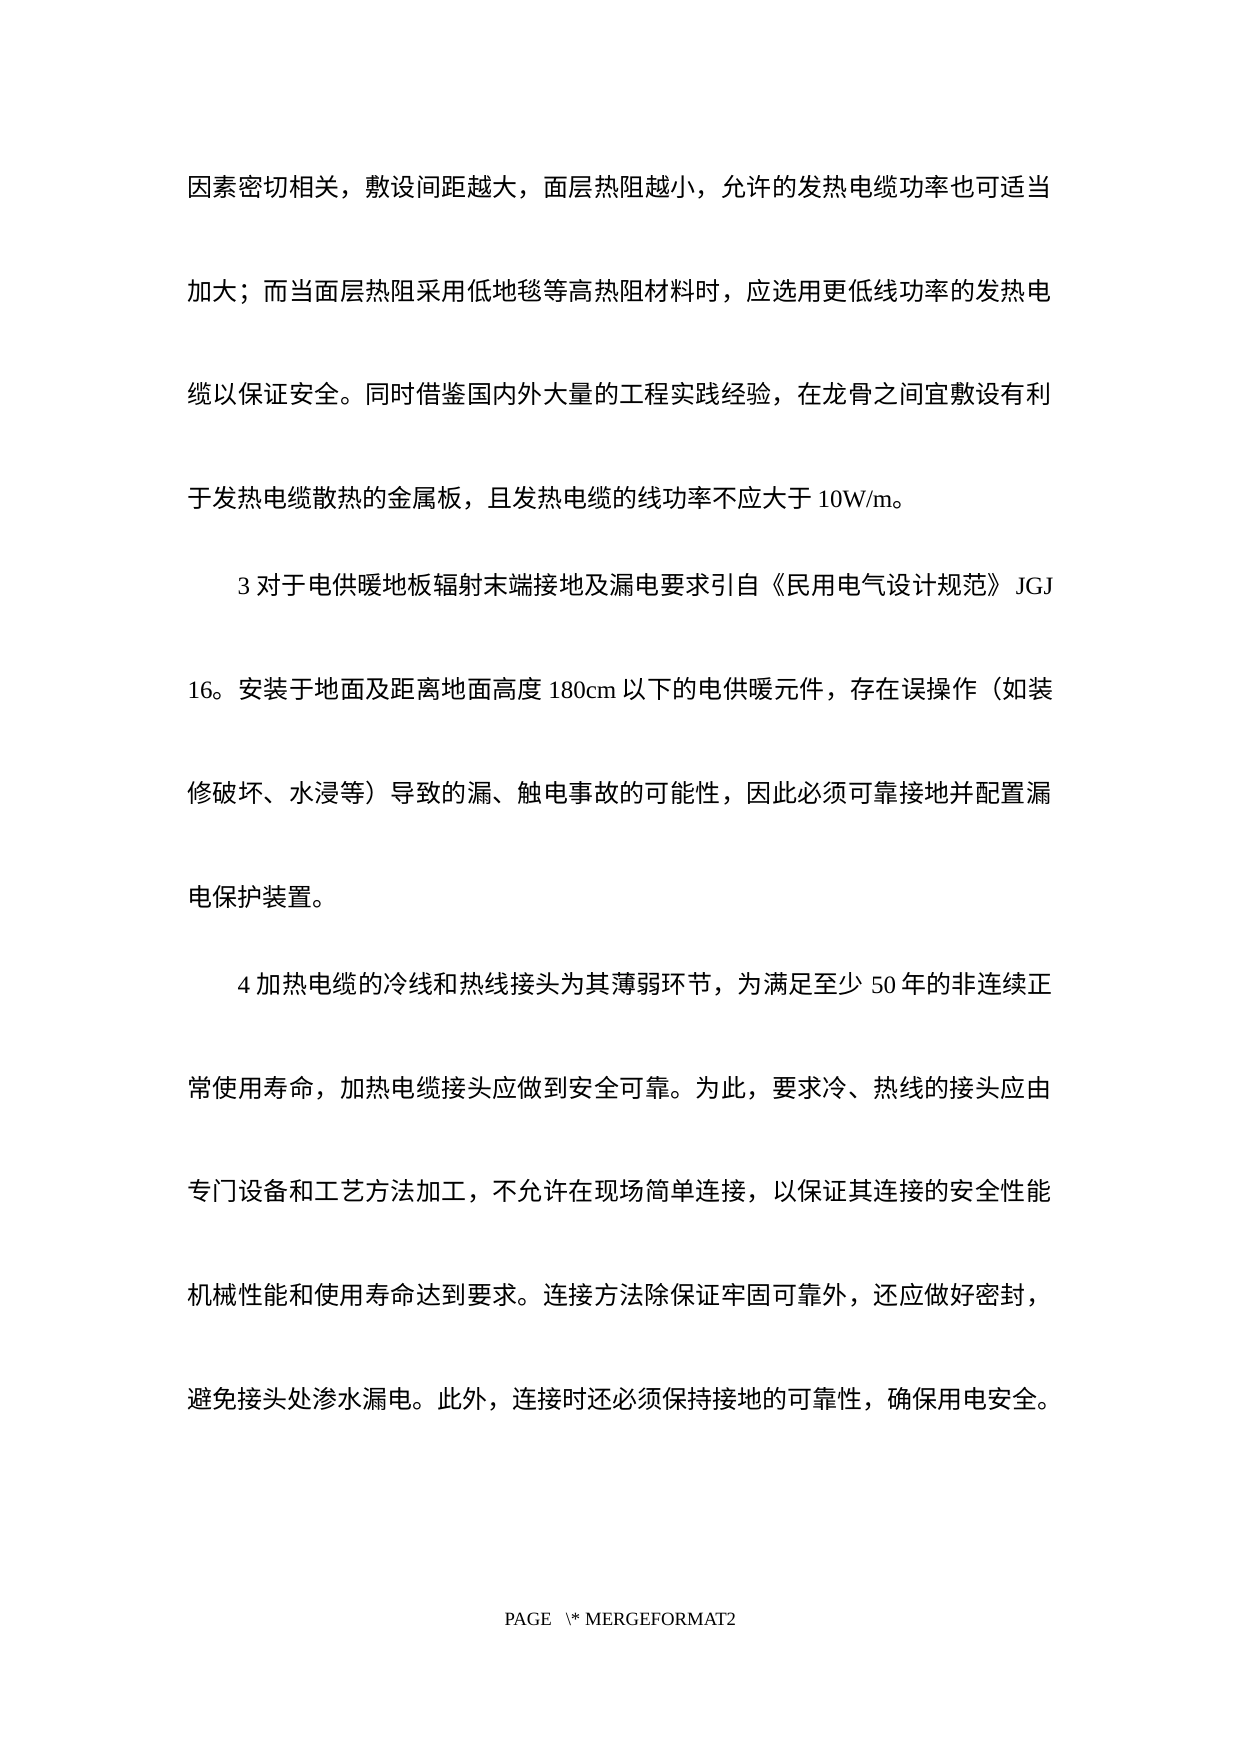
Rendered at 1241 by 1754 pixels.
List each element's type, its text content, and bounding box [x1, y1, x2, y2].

text 4 加热电缆的冷线和热线接头为其薄弱环节，为满足至少50年的非连续正常使用寿命，加热电缆接头应做到安全可靠。为此，要求冷、热线的接头应由专门设备和工艺方法加工，不允许在现场简单连接，以保证其连接的安全性能、机械性能和使用寿命达到要求。连接方法除保证牢固可靠外，还应做好密封，避免接头处渗水漏电。此外，连接时还必须保持接地的可靠性，确保用电安全。 [187, 948, 1053, 1432]
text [187, 151, 1053, 531]
text 3 对于电供暖地板辐射末端接地及漏电要求引自《民用电气设计规范》JGJ 16。安装于地面及距离地面高度180cm以下的电供暖元件，存在误操作（如装修破坏、水浸等）导致的漏、触电事故的可能性，因此必须可靠接地并配置漏电保护装置。 [187, 549, 1053, 930]
